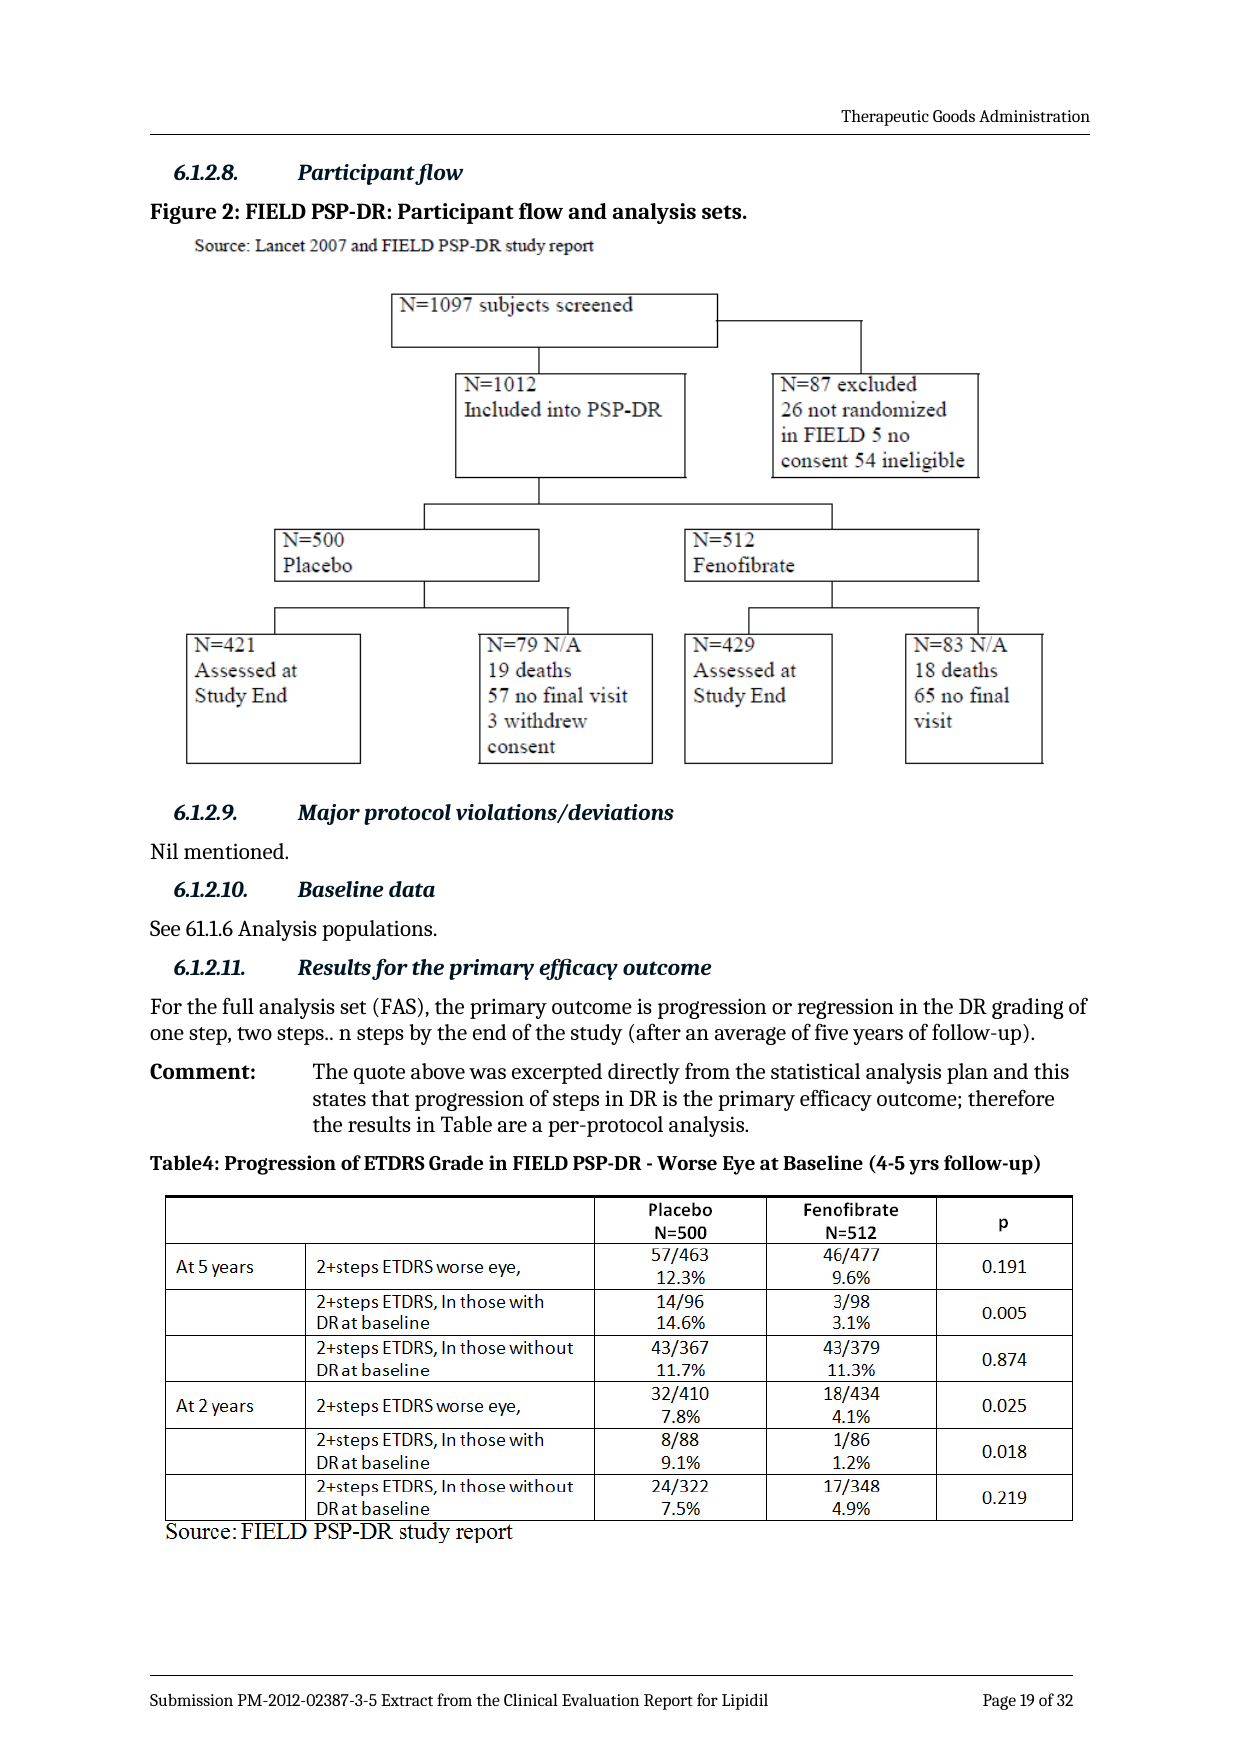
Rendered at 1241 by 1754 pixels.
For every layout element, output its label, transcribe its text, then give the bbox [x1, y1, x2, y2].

picture [150, 237, 1091, 787]
title Table4: Progression of ETDRS Grade in FIELD PSP-DR - Worse Eye at Baseline (4-5 yrs follow-up) [150, 1151, 1090, 1176]
subtitle Baseline data [174, 877, 1090, 904]
subtitle Participant flow [174, 160, 1090, 186]
subtitle Results for the primary efficacy outcome [174, 955, 1090, 981]
title Figure 2: FIELD PSP-DR: Participant flow and analysis sets. [150, 198, 1090, 225]
text See 61.1.6 Analysis populations. [150, 916, 1090, 942]
picture [150, 1188, 1091, 1552]
subtitle Major protocol violations/deviations [174, 799, 1090, 826]
text Comment: The quote above was excerpted directly from the statistical analysis plan and this states that progression of steps in DR is the primary efficacy outcome; therefore the results in Table 4 are a per-protocol analysis. [150, 1059, 1090, 1138]
text Nil mentioned. [150, 838, 1090, 865]
text For the full analysis set (FAS), the primary outcome is progression or regression in the DR grading of one step, two steps.. n steps by the end of the study (after an average of five years of follow-up). [150, 994, 1090, 1047]
